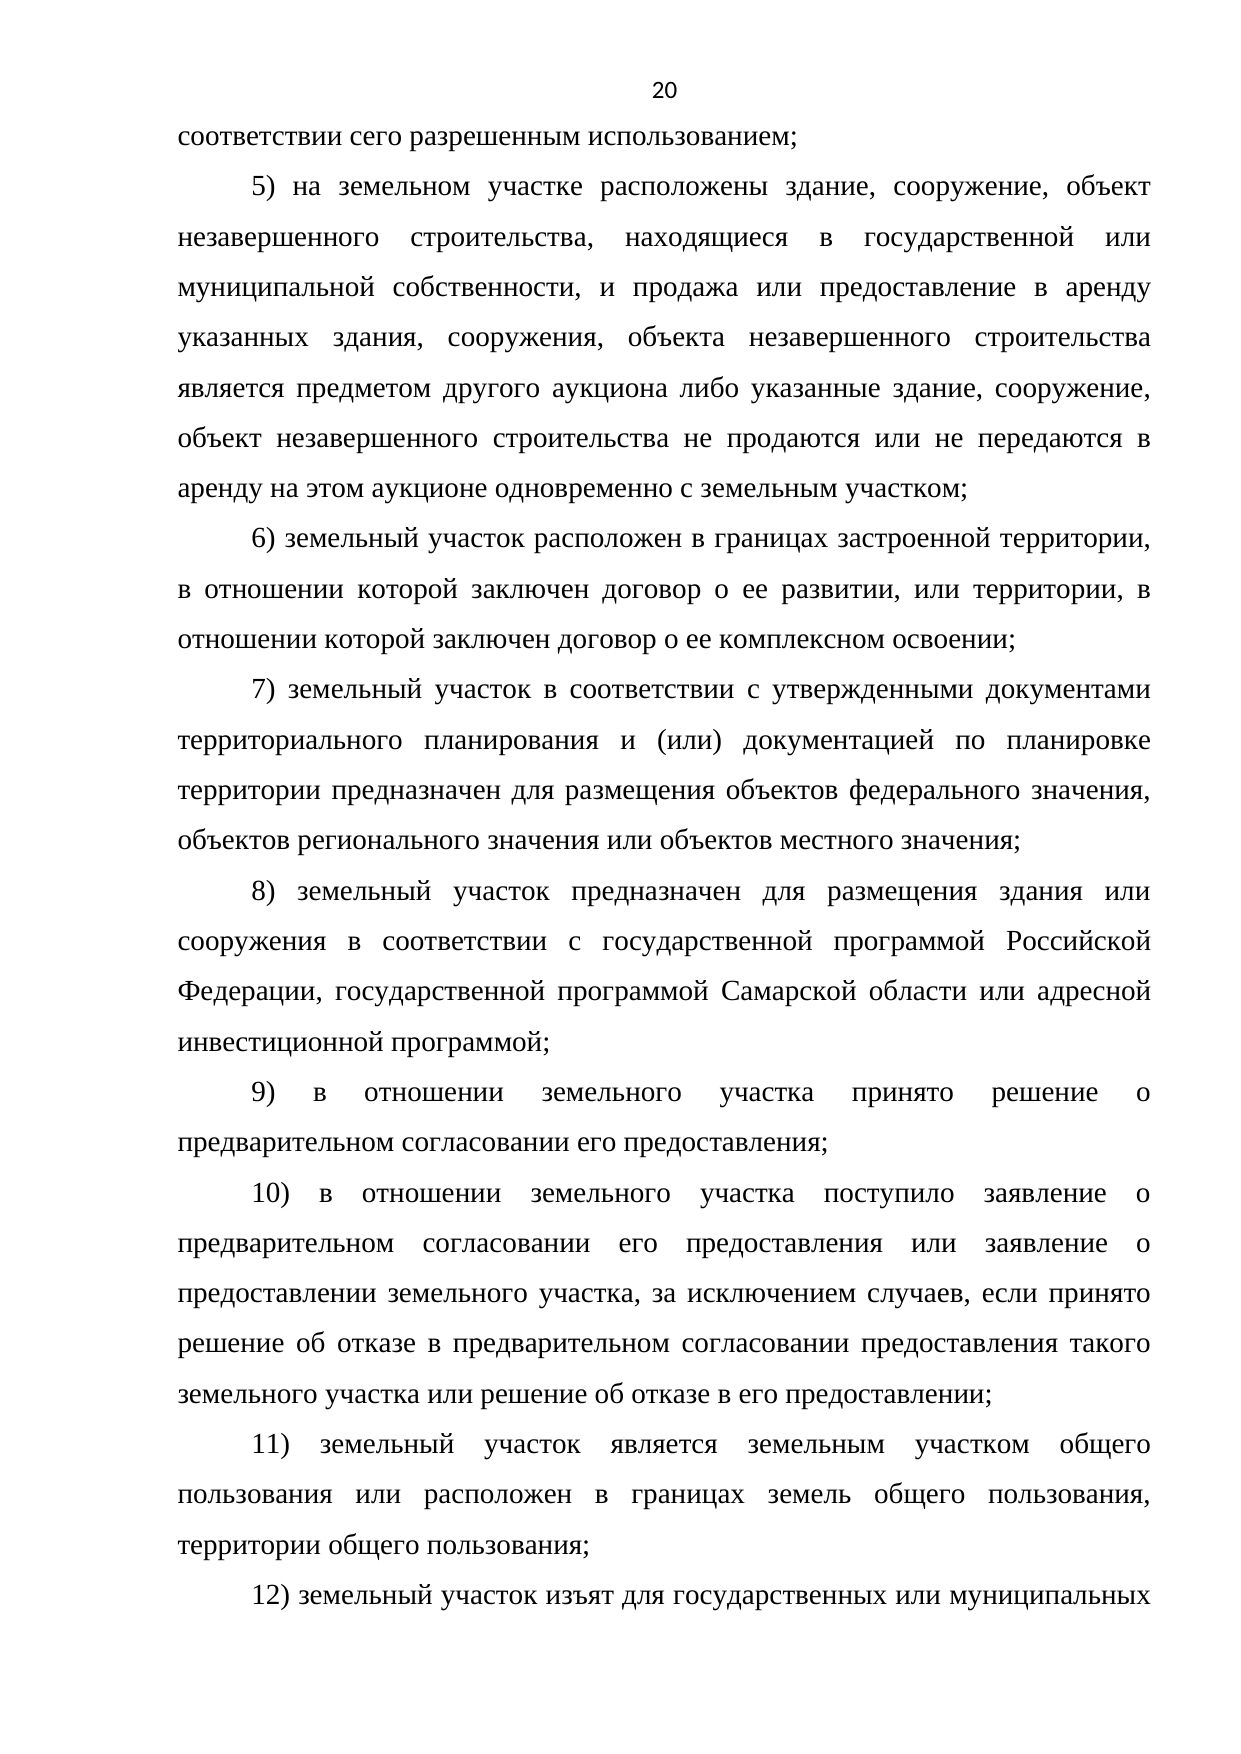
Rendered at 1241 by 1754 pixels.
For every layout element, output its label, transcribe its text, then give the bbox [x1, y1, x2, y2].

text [177, 118, 1152, 152]
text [177, 1577, 1152, 1611]
text 7) земельный участок в соответствии с утвержденными документами территориального планирования и (или) документацией по планировке территории предназначен для размещения объектов федерального значения, объектов регионального значения или объектов местного значения; [177, 672, 1152, 856]
text 9) в отношении земельного участка принято решение о предварительном согласовании его предоставления; [177, 1074, 1152, 1158]
text 11) земельный участок является земельным участком общего пользования или расположен в границах земель общего пользования, территории общего пользования; [177, 1426, 1152, 1560]
text 10) в отношении земельного участка поступило заявление о предварительном согласовании его предоставления или заявление о предоставлении земельного участка, за исключением случаев, если принято решение об отказе в предварительном согласовании предоставления такого земельного участка или решение об отказе в его предоставлении; [177, 1175, 1152, 1409]
text 6) земельный участок расположен в границах застроенной территории, в отношении которой заключен договор о ее развитии, или территории, в отношении которой заключен договор о ее комплексном освоении; [177, 521, 1152, 655]
text 8) земельный участок предназначен для размещения здания или сооружения в соответствии с государственной программой Российской Федерации, государственной программой Самарской области или адресной инвестиционной программой; [177, 873, 1152, 1057]
text 5) на земельном участке расположены здание, сооружение, объект незавершенного строительства, находящиеся в государственной или муниципальной собственности, и продажа или предоставление в аренду указанных здания, сооружения, объекта незавершенного строительства является предметом другого аукциона либо указанные здание, сооружение, объект незавершенного строительства не продаются или не передаются в аренду на этом аукционе одновременно с земельным участком; [177, 168, 1152, 504]
